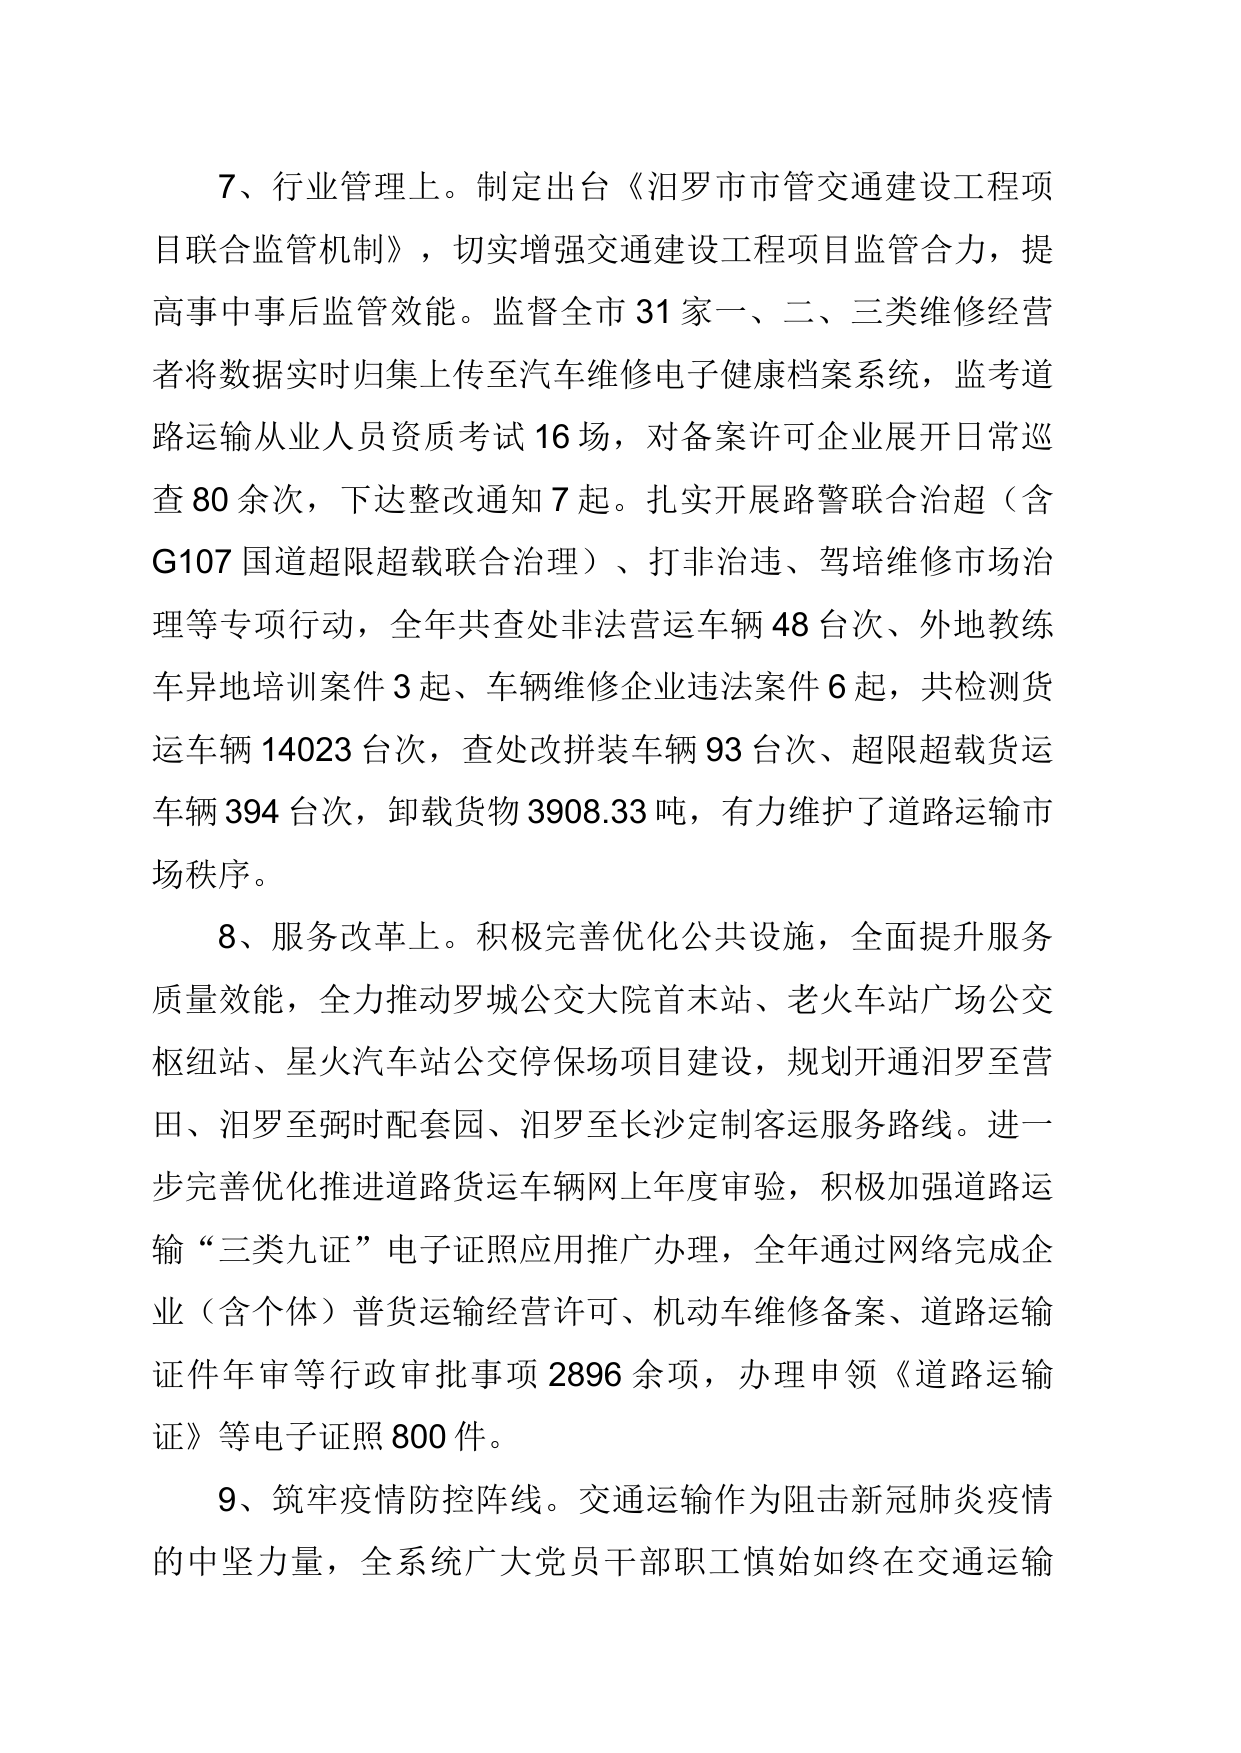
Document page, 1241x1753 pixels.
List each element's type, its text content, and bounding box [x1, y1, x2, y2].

text 8、服务改革上。积极完善优化公共设施，全面提升服务质量效能，全力推动罗城公交大院首末站、老火车站广场公交枢纽站、星火汽车站公交停保场项目建设，规划开通汨罗至营田、汨罗至弼时配套园、汨罗至长沙定制客运服务路线。进一步完善优化推进道路货运车辆网上年度审验，积极加强道路运输“三类九证”电子证照应用推广办理，全年通过网络完成企业（含个体）普货运输经营许可、机动车维修备案、道路运输证件年审等行政审批事项2896余项，办理申领《道路运输证》等电子证照800件。 [151, 899, 1054, 1461]
text 7、行业管理上。制定出台《汨罗市市管交通建设工程项目联合监管机制》，切实增强交通建设工程项目监管合力，提高事中事后监管效能。监督全市31家一、二、三类维修经营者将数据实时归集上传至汽车维修电子健康档案系统，监考道路运输从业人员资质考试16场，对备案许可企业展开日常巡查80余次，下达整改通知7起。扎实开展路警联合治超（含G107国道超限超载联合治理）、打非治违、驾培维修市场治理等专项行动，全年共查处非法营运车辆48台次、外地教练车异地培训案件3起、车辆维修企业违法案件6起，共检测货运车辆14023台次，查处改拼装车辆93台次、超限超载货运车辆394台次，卸载货物3908.33吨，有力维护了道路运输市场秩序。 [151, 149, 1054, 899]
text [151, 1461, 1054, 1586]
